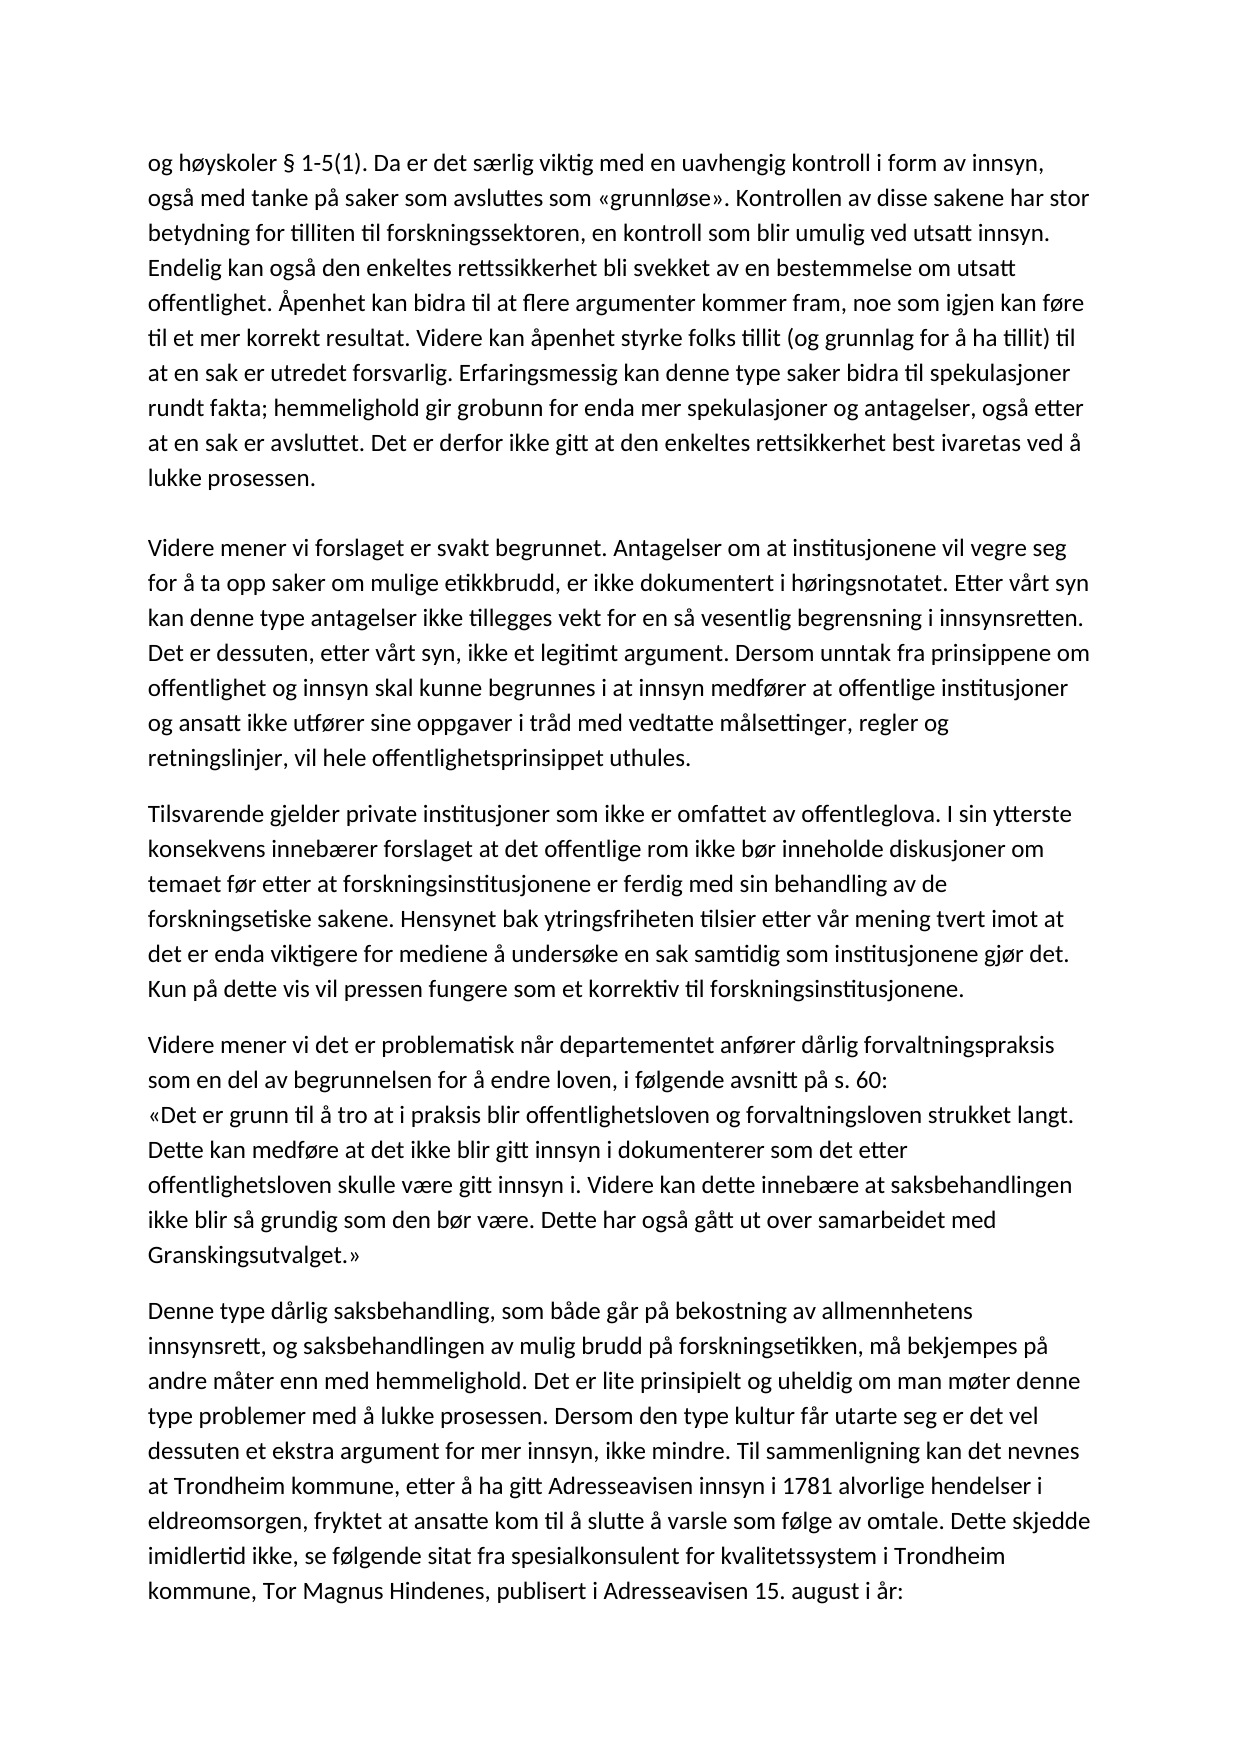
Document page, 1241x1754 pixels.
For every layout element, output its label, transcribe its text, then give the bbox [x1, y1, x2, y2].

text Tilsvarende gjelder private institusjoner som ikke er omfattet av offentleglova. I sin ytterste konsekvens innebærer forslaget at det offentlige rom ikke bør inneholde diskusjoner om temaet før etter at forskningsinstitusjonene er ferdig med sin behandling av de forskningsetiske sakene. Hensynet bak ytringsfriheten tilsier etter vår mening tvert imot at det er enda viktigere for mediene å undersøke en sak samtidig som institusjonene gjør det. Kun på dette vis vil pressen fungere som et korrektiv til forskningsinstitusjonene. [148, 798, 1093, 1004]
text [148, 148, 1093, 773]
text Denne type dårlig saksbehandling, som både går på bekostning av allmennhetens innsynsrett, og saksbehandlingen av mulig brudd på forskningsetikken, må bekjempes på andre måter enn med hemmelighold. Det er lite prinsipielt og uheldig om man møter denne type problemer med å lukke prosessen. Dersom den type kultur får utarte seg er det vel dessuten et ekstra argument for mer innsyn, ikke mindre. Til sammenligning kan det nevnes at Trondheim kommune, etter å ha gitt Adresseavisen innsyn i 1781 alvorlige hendelser i eldreomsorgen, fryktet at ansatte kom til å slutte å varsle som følge av omtale. Dette skjedde imidlertid ikke, se følgende sitat fra spesialkonsulent for kvalitetssystem i Trondheim kommune, Tor Magnus Hindenes, publisert i Adresseavisen 15. august i år: [148, 1295, 1093, 1606]
text Videre mener vi det er problematisk når departementet anfører dårlig forvaltningspraksis som en del av begrunnelsen for å endre loven, i følgende avsnitt på s. 60: «Det er grunn til å tro at i praksis blir offentlighetsloven og forvaltningsloven strukket langt. Dette kan medføre at det ikke blir gitt innsyn i dokumenterer som det etter offentlighetsloven skulle være gitt innsyn i. Videre kan dette innebære at saksbehandlingen ikke blir så grundig som den bør være. Dette har også gått ut over samarbeidet med Granskingsutvalget.» [148, 1029, 1093, 1270]
